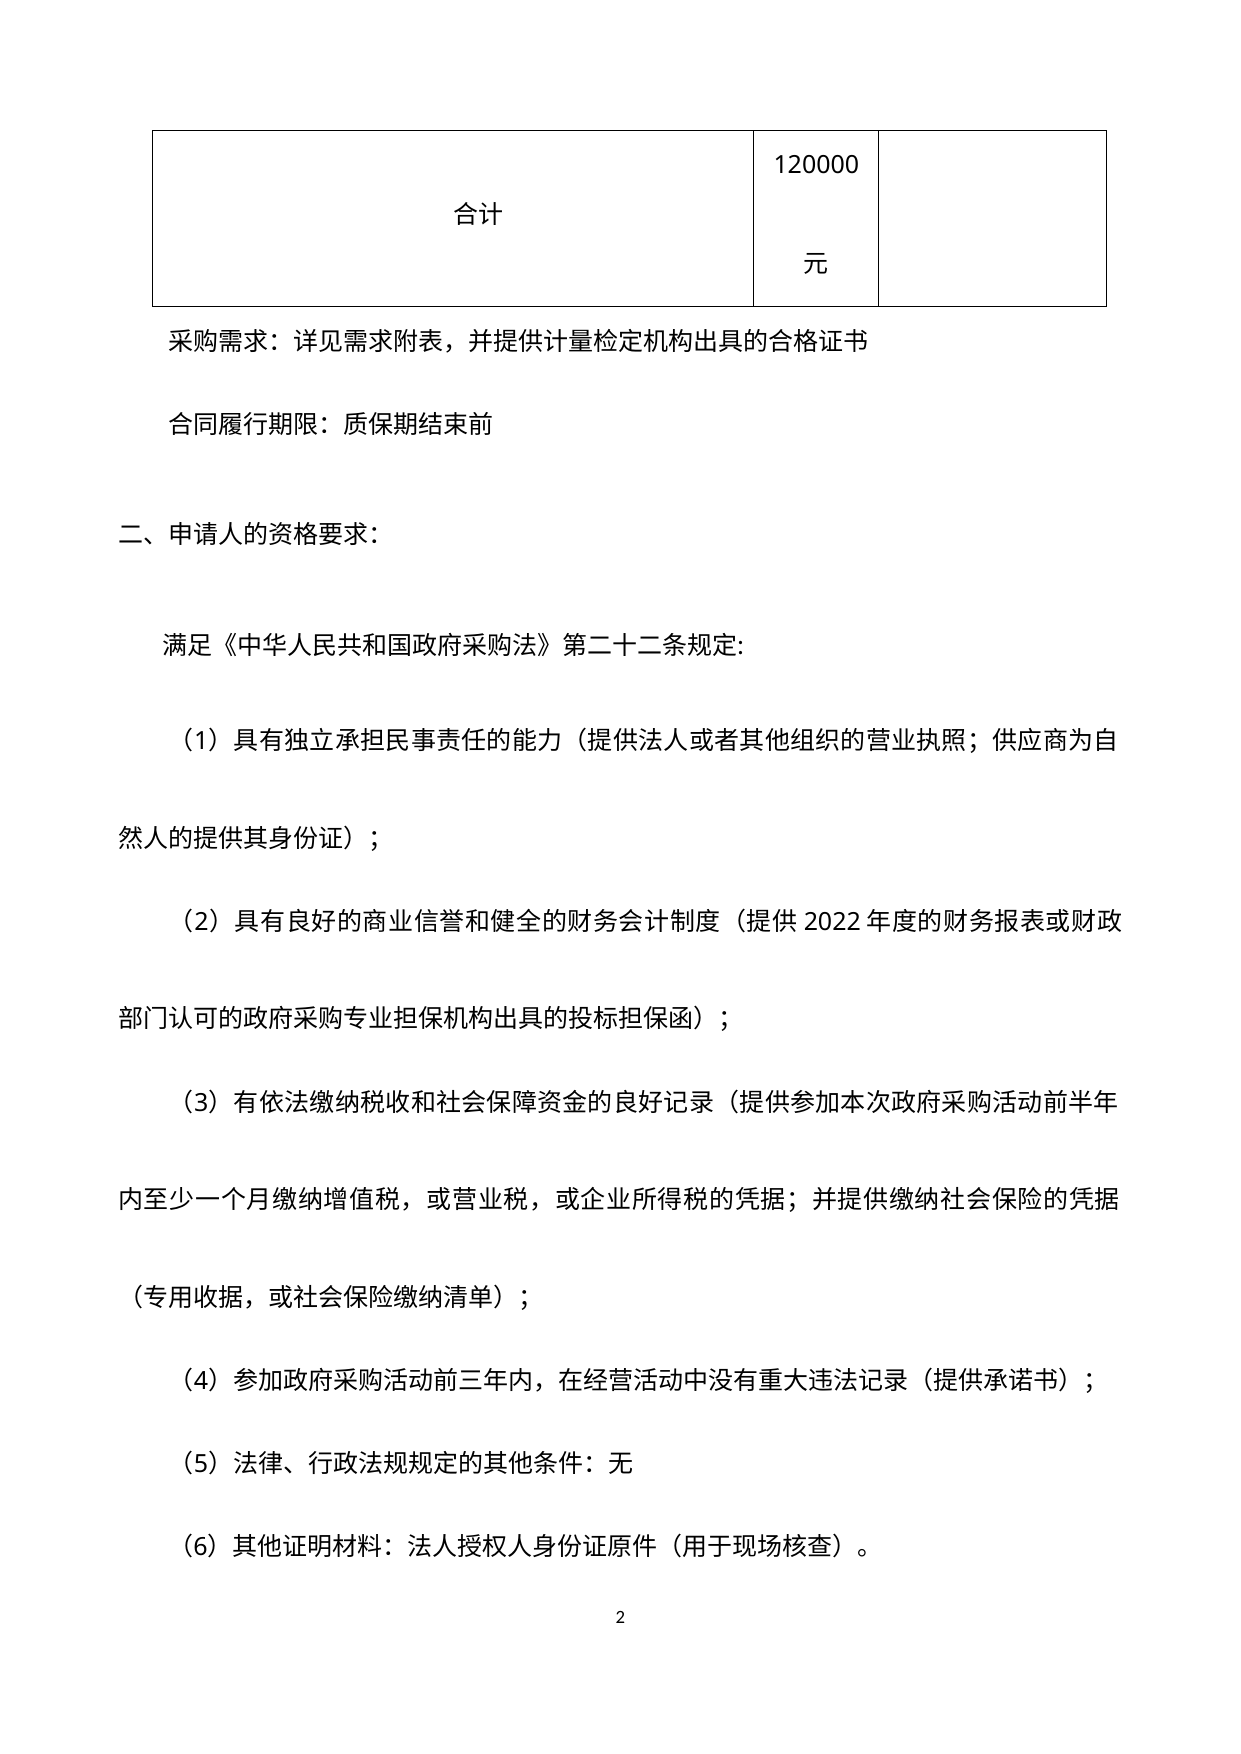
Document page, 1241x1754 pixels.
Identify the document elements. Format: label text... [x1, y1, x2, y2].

table_cell 120000元 [754, 131, 878, 306]
text （3）有依法缴纳税收和社会保障资金的良好记录（提供参加本次政府采购活动前半年内至少一个月缴纳增值税，或营业税，或企业所得税的凭据；并提供缴纳社会保险的凭据（专用收据，或社会保险缴纳清单）； [118, 1068, 1122, 1328]
table_cell [879, 131, 1106, 306]
table_cell 合计 [153, 131, 753, 306]
text （1）具有独立承担民事责任的能力（提供法人或者其他组织的营业执照；供应商为自然人的提供其身份证）； [118, 706, 1122, 869]
text 合同履行期限：质保期结束前 [118, 390, 1122, 455]
subtitle 二、申请人的资格要求： [118, 501, 1122, 566]
list （6）其他证明材料：法人授权人身份证原件（用于现场核查）。 [118, 1512, 1122, 1577]
text （5）法律、行政法规规定的其他条件：无 [118, 1429, 1122, 1494]
text 采购需求：详见需求附表，并提供计量检定机构出具的合格证书 [118, 307, 1122, 372]
text 满足《中华人民共和国政府采购法》第二十二条规定: [162, 611, 1122, 676]
text （2）具有良好的商业信誉和健全的财务会计制度（提供2022年度的财务报表或财政部门认可的政府采购专业担保机构出具的投标担保函）； [118, 887, 1122, 1049]
text （4）参加政府采购活动前三年内，在经营活动中没有重大违法记录（提供承诺书）； [118, 1346, 1122, 1411]
